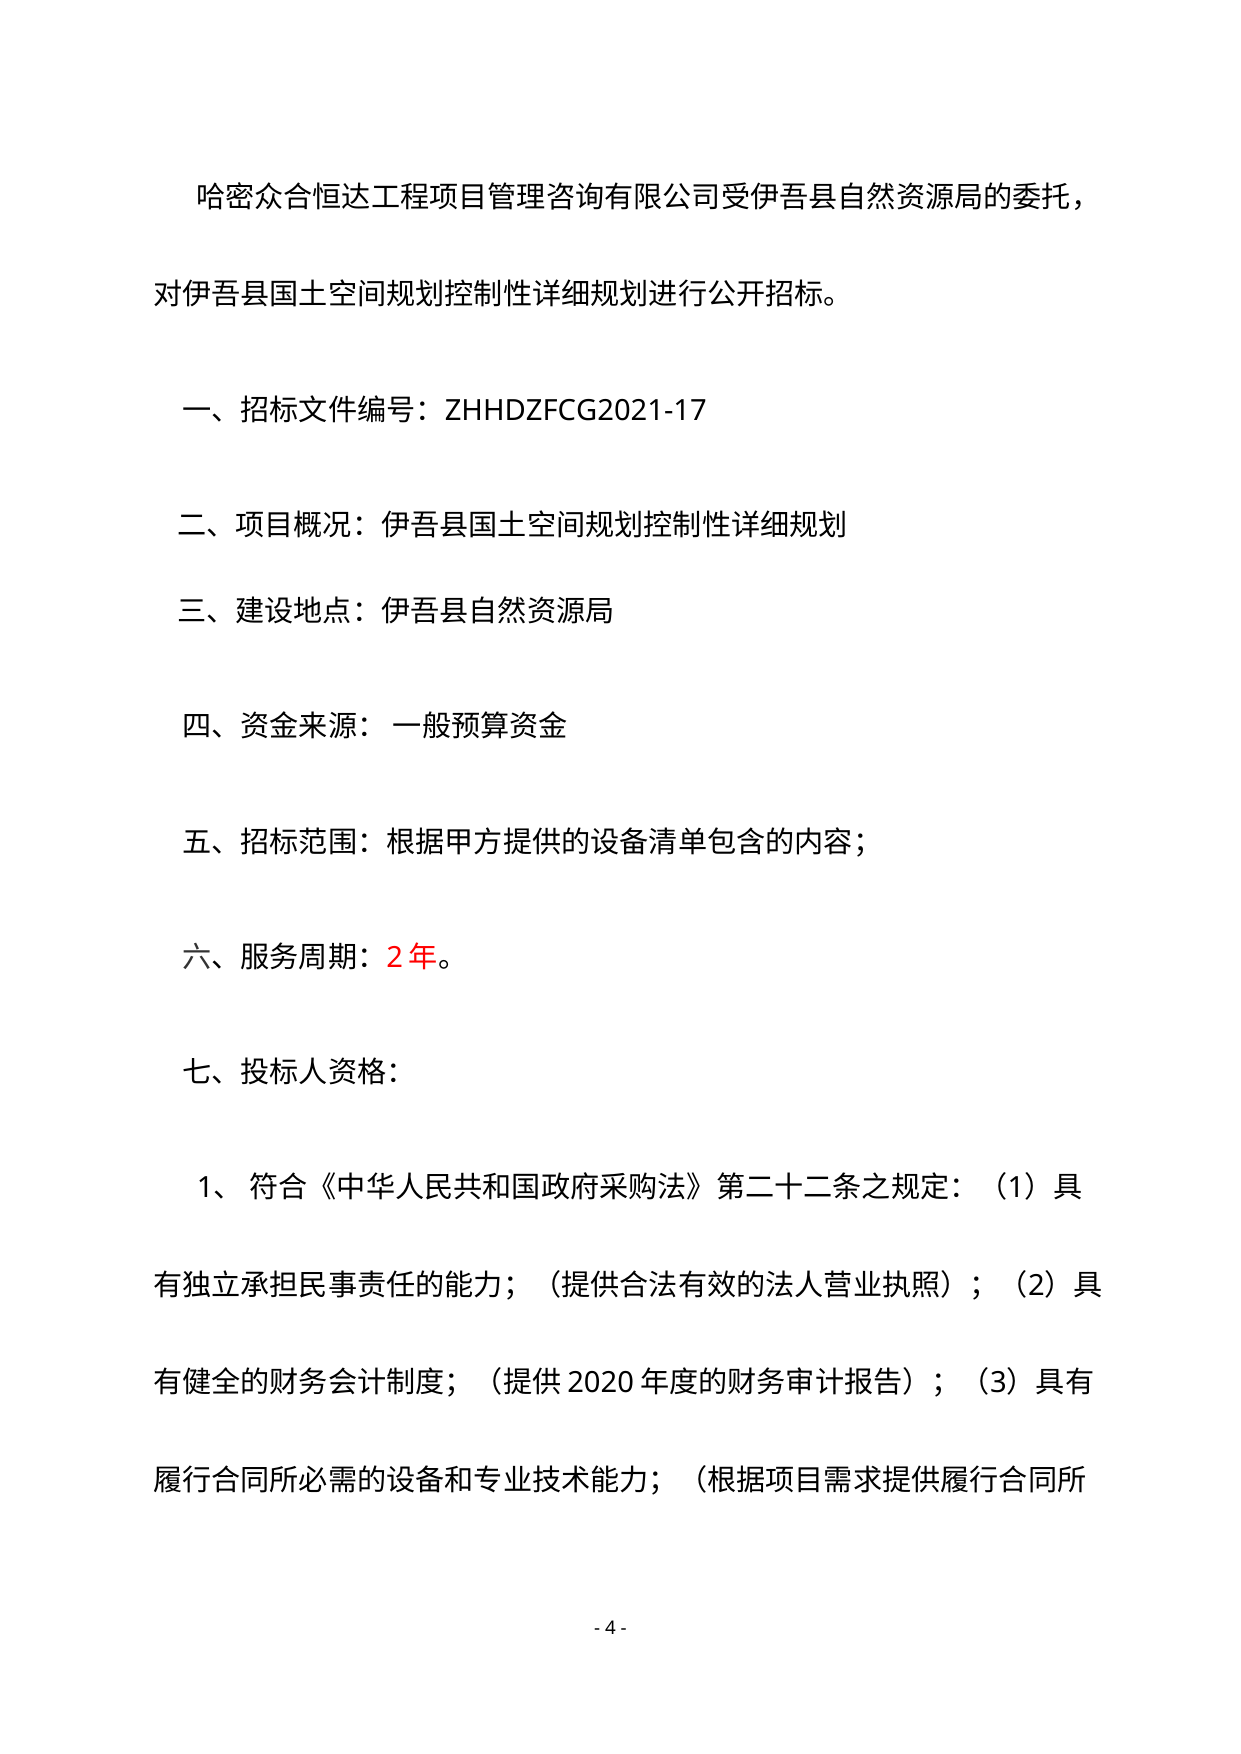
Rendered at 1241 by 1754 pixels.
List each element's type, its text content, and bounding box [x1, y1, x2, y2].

text 二、项目概况：伊吾县国土空间规划控制性详细规划 [177, 490, 1104, 555]
text 五、招标范围：根据甲方提供的设备清单包含的内容； [153, 807, 1104, 872]
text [153, 1153, 1104, 1510]
text 四、资金来源： 一般预算资金 [153, 692, 1104, 757]
text 哈密众合恒达工程项目管理咨询有限公司受伊吾县自然资源局的委托，对伊吾县国土空间规划控制性详细规划进行公开招标。 [153, 162, 1104, 324]
text 三、建设地点：伊吾县自然资源局 [177, 576, 1104, 641]
text 七、投标人资格： [153, 1037, 1104, 1102]
text 六、服务周期：2年。 [153, 922, 1104, 987]
text 一、招标文件编号：ZHHDZFCG2021-17 [153, 375, 1104, 440]
